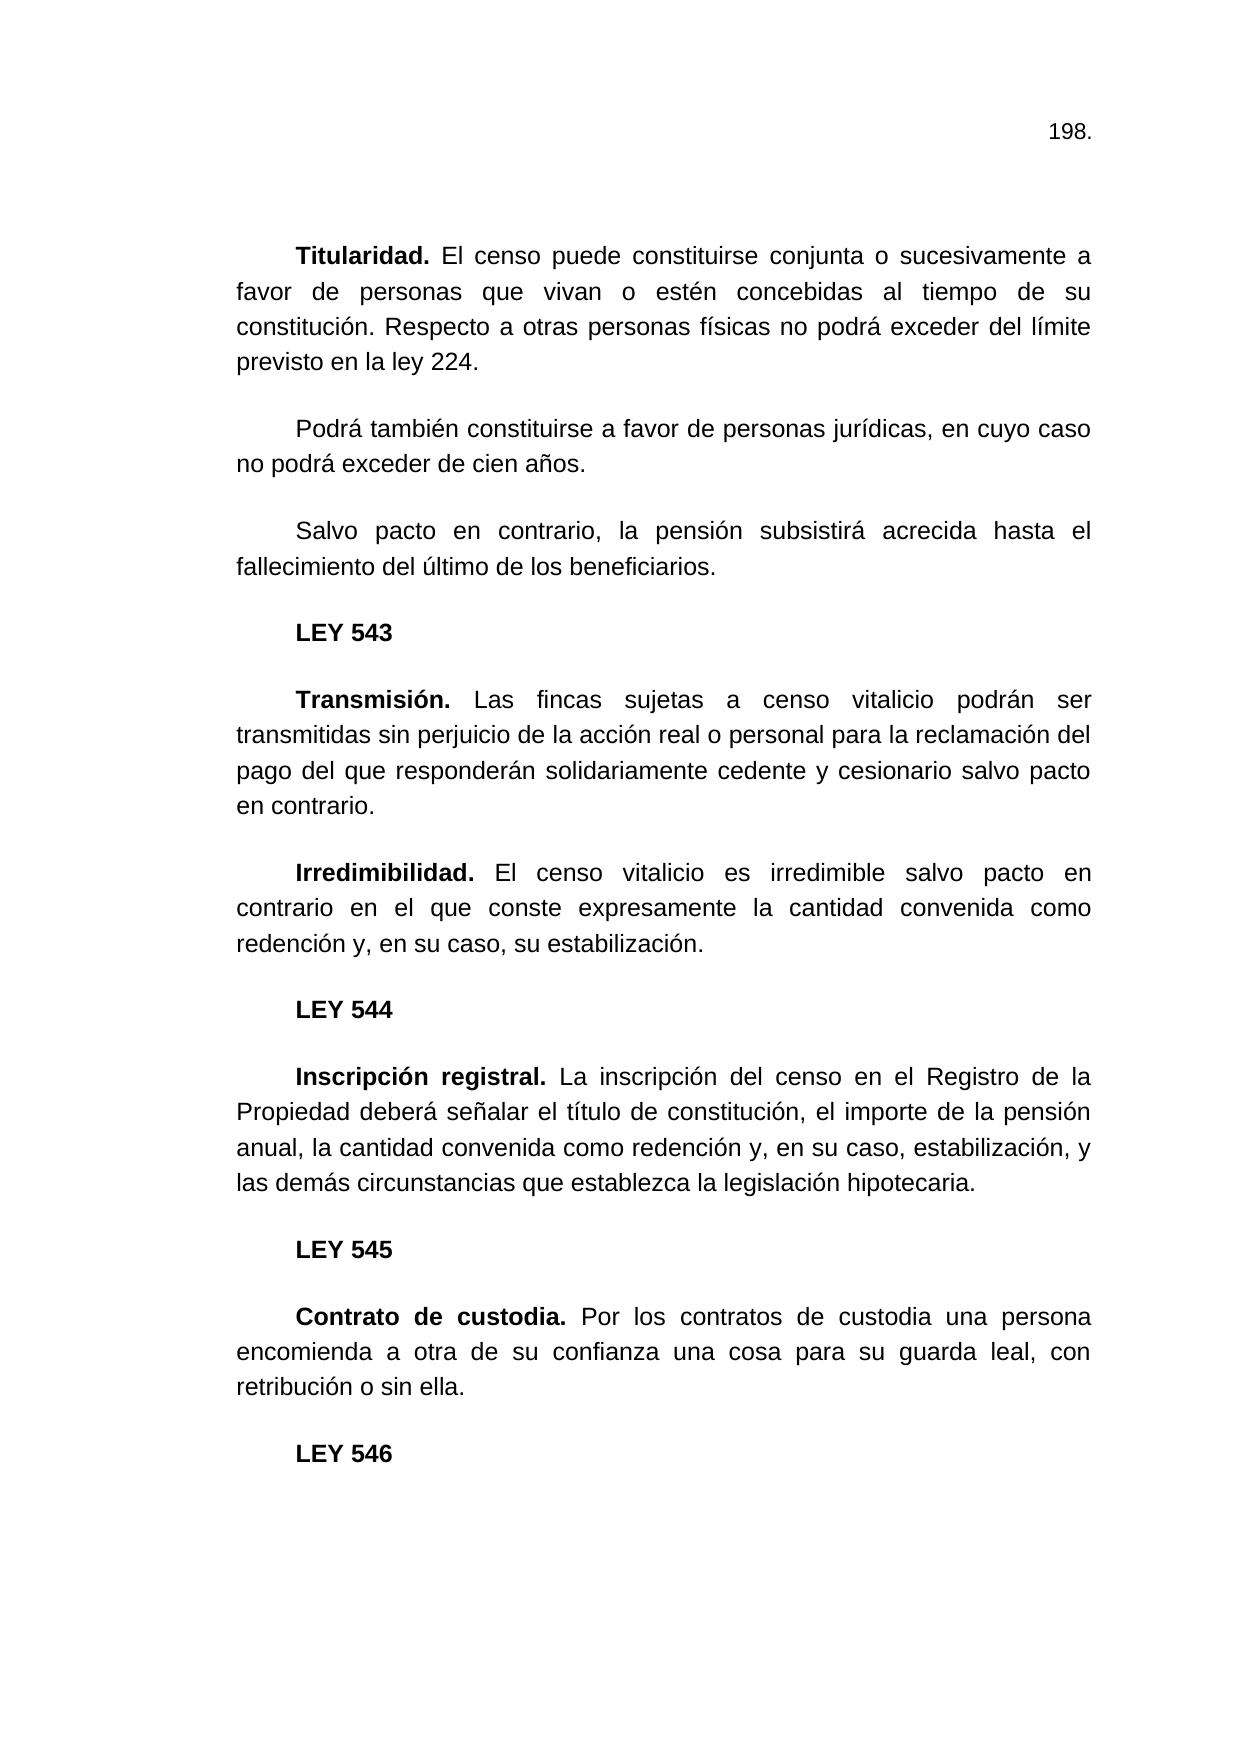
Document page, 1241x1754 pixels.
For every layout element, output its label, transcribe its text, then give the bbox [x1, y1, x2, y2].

text Inscripción registral. La inscripción del censo en el Registro de la Propiedad deberá señalar el título de constitución, el importe de la pensión anual, la cantidad convenida como redención y, en su caso, estabilización, y las demás circunstancias que establezca la legislación hipotecaria. [236, 1057, 1092, 1199]
text Podrá también constituirse a favor de personas jurídicas, en cuyo caso no podrá exceder de cien años. [236, 409, 1092, 480]
text Salvo pacto en contrario, la pensión subsistirá acrecida hasta el fallecimiento del último de los beneficiarios. [236, 511, 1092, 582]
text Transmisión. Las fincas sujetas a censo vitalicio podrán ser transmitidas sin perjuicio de la acción real o personal para la reclamación del pago del que responderán solidariamente cedente y cesionario salvo pacto en contrario. [236, 680, 1092, 822]
text LEY 546 [236, 1434, 1092, 1469]
text Contrato de custodia. Por los contratos de custodia una persona encomienda a otra de su confianza una cosa para su guarda leal, con retribución o sin ella. [236, 1297, 1092, 1403]
text LEY 544 [236, 990, 1092, 1026]
text Titularidad. El censo puede constituirse conjunta o sucesivamente a favor de personas que vivan o estén concebidas al tiempo de su constitución. Respecto a otras personas físicas no podrá exceder del límite previsto en la ley 224. [236, 236, 1092, 378]
text LEY 543 [236, 613, 1092, 649]
text LEY 545 [236, 1230, 1092, 1265]
text Irredimibilidad. El censo vitalicio es irredimible salvo pacto en contrario en el que conste expresamente la cantidad convenida como redención y, en su caso, su estabilización. [236, 853, 1092, 959]
